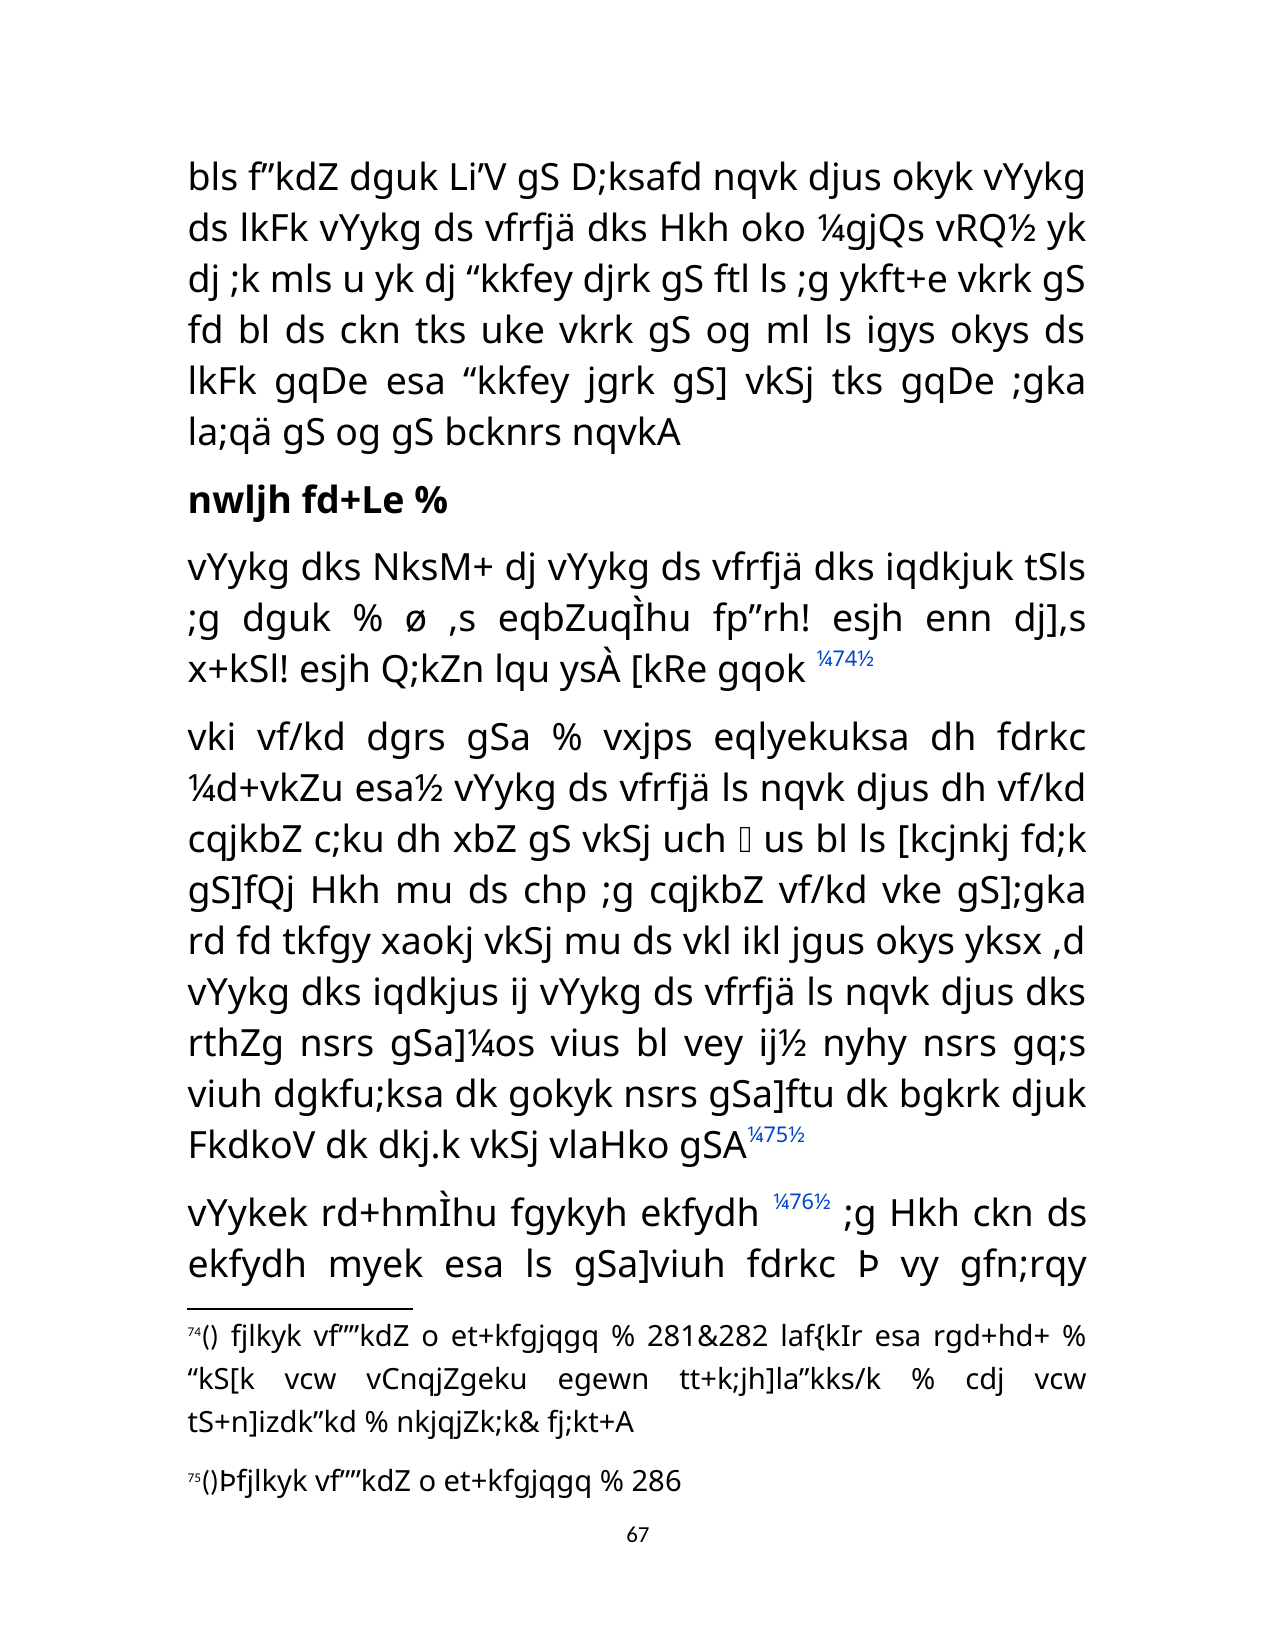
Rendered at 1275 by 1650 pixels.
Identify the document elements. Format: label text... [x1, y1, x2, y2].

text bls f”kdZ dguk Li’V gS D;ksafd nqvk djus okyk vYykg ds lkFk vYykg ds vfrfjä dks Hkh oko ¼gjQs vRQ½ yk dj ;k mls u yk dj “kkfey djrk gS ftl ls ;g ykft+e vkrk gS fd bl ds ckn tks uke vkrk gS og ml ls igys okys ds lkFk gqDe esa “kkfey jgrk gS] vkSj tks gqDe ;gka la;qä gS og gS bcknrs nqvkA [187, 150, 1087, 456]
text vYykg dks NksM+ dj vYykg ds vfrfjä dks iqdkjuk tSls ;g dguk % ø ,s eqbZuqÌhu fp”rh! esjh enn dj],s x+kSl! esjh Q;kZn lqu ysÀ [kRe gqok ¼½ [187, 541, 1087, 694]
text nwljh fd+Le % [187, 473, 1087, 524]
text vki vf/kd dgrs gSa % vxjps eqlyekuksa dh fdrkc ¼d+vkZu esa½ vYykg ds vfrfjä ls nqvk djus dh vf/kd cqjkbZ c;ku dh xbZ gS vkSj uch us bl ls [kcjnkj fd;k gS]fQj Hkh mu ds chp ;g cqjkbZ vf/kd vke gS];gka rd fd tkfgy xaokj vkSj mu ds vkl ikl jgus okys yksx ,d vYykg dks iqdkjus ij vYykg ds vfrfjä ls nqvk djus dks rthZg nsrs gSa]¼os vius bl vey ij½ nyhy nsrs gq;s viuh dgkfu;ksa dk gokyk nsrs gSa]ftu dk bgkrk djuk FkdkoV dk dkj.k vkSj vlaHko gSA¼½ [187, 710, 1087, 1170]
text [187, 1186, 1087, 1288]
